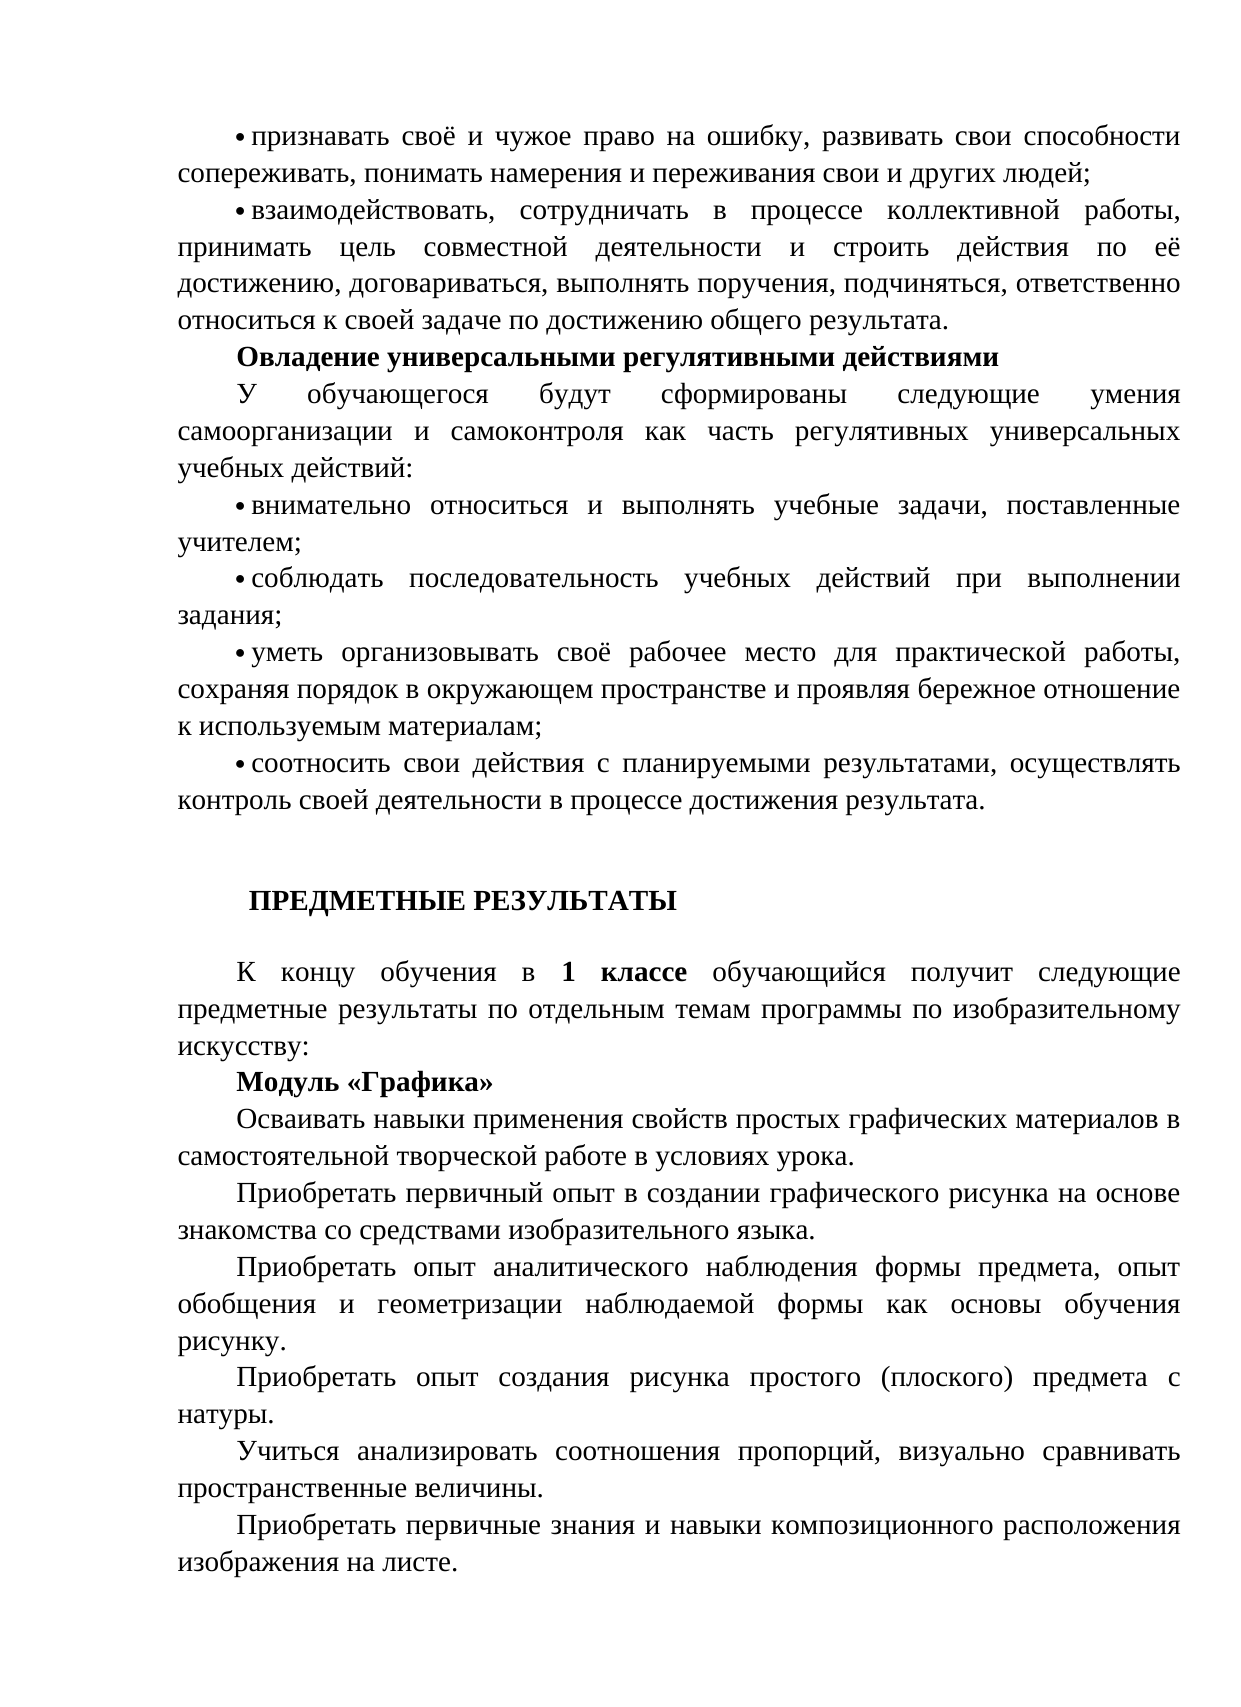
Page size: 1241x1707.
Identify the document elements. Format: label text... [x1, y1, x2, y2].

list уметь организовывать своё рабочее место для практической работы, сохраняя порядок в окружающем пространстве и проявляя бережное отношение к используемым материалам; [177, 634, 1181, 742]
list взаимодействовать, сотрудничать в процессе коллективной работы, принимать цель совместной деятельности и строить действия по её достижению, договариваться, выполнять поручения, подчиняться, ответственно относиться к своей задаче по достижению общего результата. [177, 192, 1181, 336]
list внимательно относиться и выполнять учебные задачи, поставленные учителем; [177, 487, 1181, 557]
text К концу обучения в 1 классе обучающийся получит следующие предметные результаты по отдельным темам программы по изобразительному искусству: [177, 954, 1181, 1061]
text Модуль «Графика» [177, 1064, 1181, 1098]
text Приобретать опыт аналитического наблюдения формы предмета, опыт обобщения и геометризации наблюдаемой формы как основы обучения рисунку. [177, 1249, 1181, 1356]
list соблюдать последовательность учебных действий при выполнении задания; [177, 561, 1181, 631]
text Приобретать опыт создания рисунка простого (плоского) предмета с натуры. [177, 1359, 1181, 1430]
text Приобретать первичные знания и навыки композиционного расположения изображения на листе. [177, 1507, 1181, 1577]
text Овладение универсальными регулятивными действиями [177, 339, 1181, 373]
text У обучающегося будут сформированы следующие умения самоорганизации и самоконтроля как часть регулятивных универсальных учебных действий: [177, 376, 1181, 483]
text ПРЕДМЕТНЫЕ РЕЗУЛЬТАТЫ [190, 883, 1181, 917]
list соотносить свои действия с планируемыми результатами, осуществлять контроль своей деятельности в процессе достижения результата. [177, 745, 1181, 815]
text Приобретать первичный опыт в создании графического рисунка на основе знакомства со средствами изобразительного языка. [177, 1175, 1181, 1246]
text Осваивать навыки применения свойств простых графических материалов в самостоятельной творческой работе в условиях урока. [177, 1101, 1181, 1172]
list признавать своё и чужое право на ошибку, развивать свои способности сопереживать, понимать намерения и переживания свои и других людей; [177, 118, 1181, 188]
text Учиться анализировать соотношения пропорций, визуально сравнивать пространственные величины. [177, 1433, 1181, 1504]
